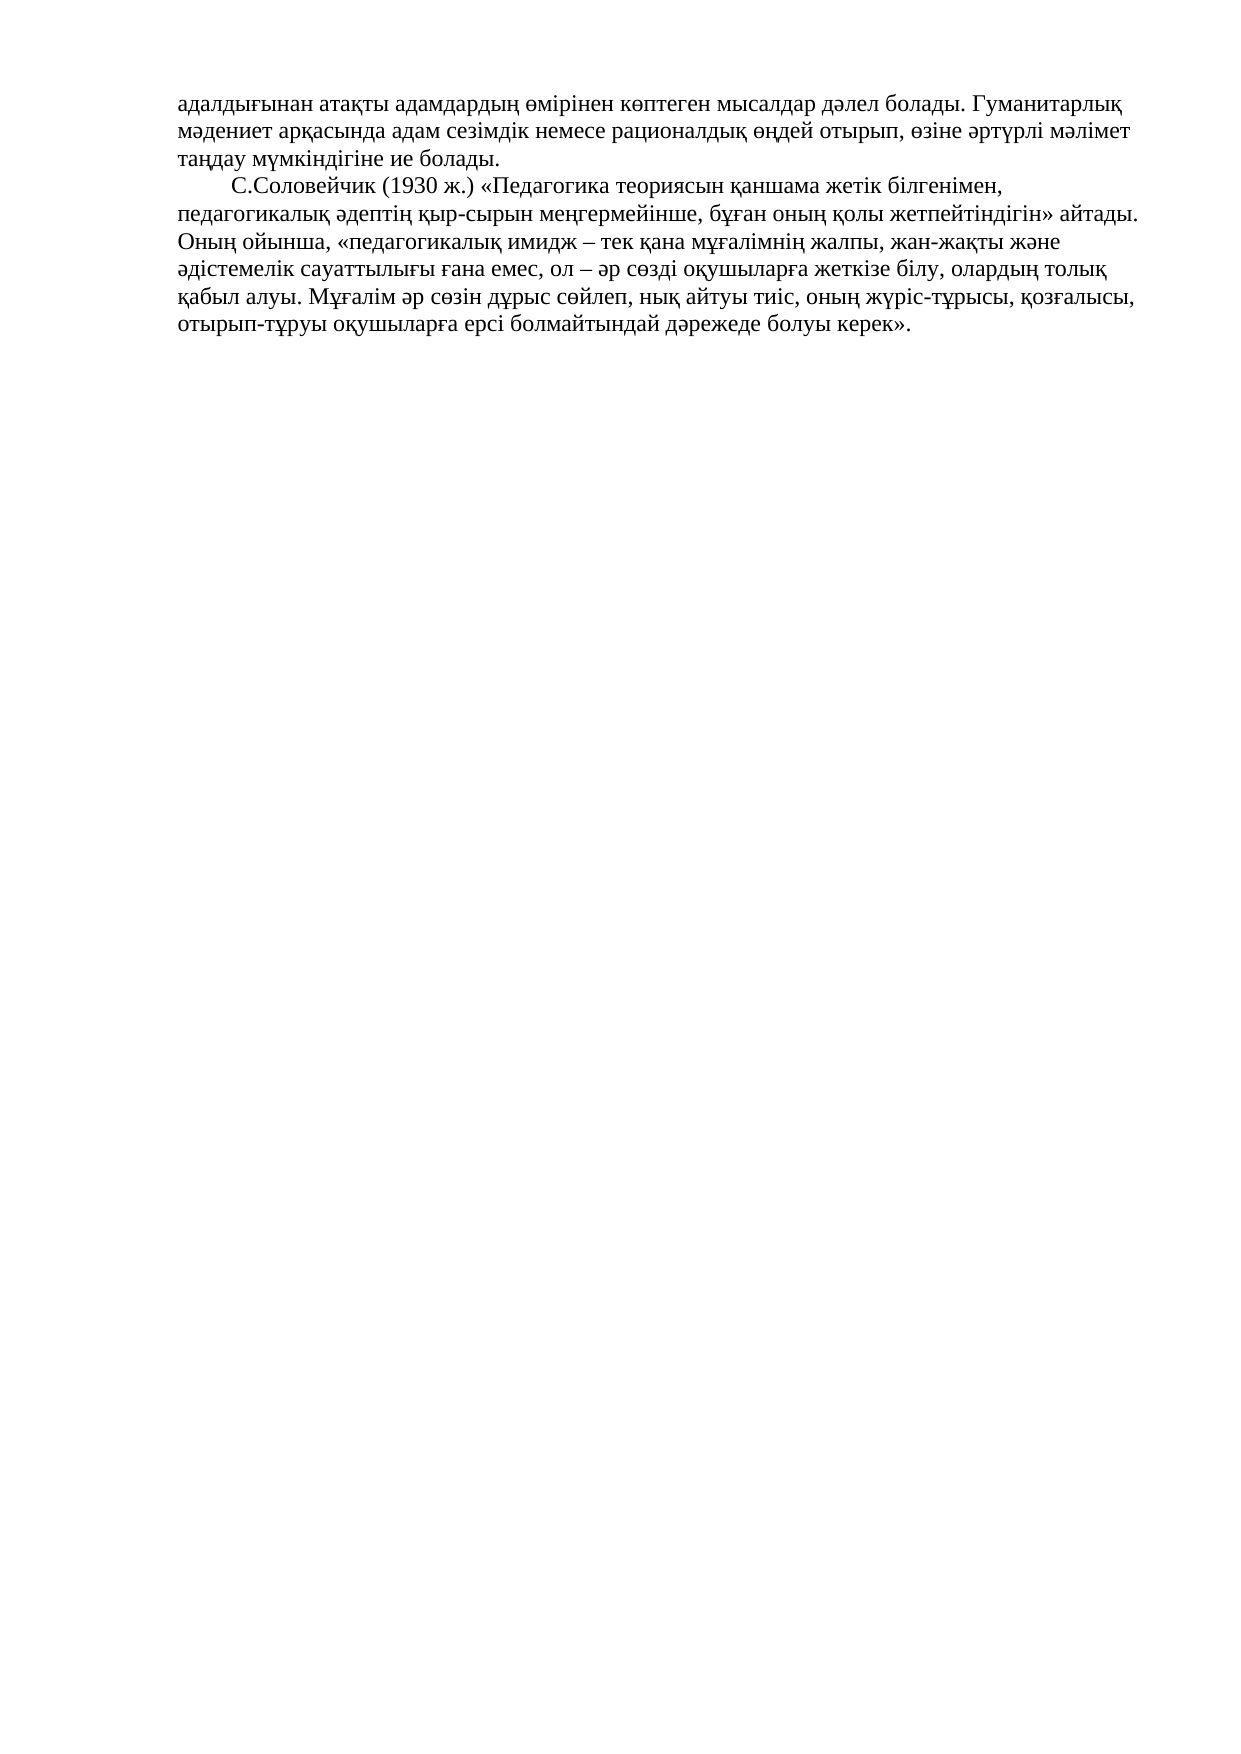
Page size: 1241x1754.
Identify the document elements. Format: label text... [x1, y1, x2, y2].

text С.Соловейчик (1930 ж.) «Педагогика теориясын қаншама жетік білгенімен, педагогикалық әдептің қыр-сырын меңгермейінше, бұған оның қолы жетпейтіндігін» айтады. Оның ойынша, «педагогикалық имидж – тек қана мұғалімнің жалпы, жан-жақты және әдістемелік сауаттылығы ғана емес, ол – әр сөзді оқушыларға жеткізе білу, олардың толық қабыл алуы. Мұғалім әр сөзін дұрыс сөйлеп, нық айтуы тиіс, оның жүріс-тұрысы, қозғалысы, отырып-тұруы оқушыларға ерсі болмайтындай дәрежеде болуы керек». [177, 171, 1152, 337]
text адалдығынан атақты адамдардың өмірінен көптеген мысалдар дәлел болады. Гуманитарлық мәдениет арқасында адам сезімдік немесе рационалдық өңдей отырып, өзіне әртүрлі мәлімет таңдау мүмкіндігіне ие болады. [177, 89, 1152, 171]
